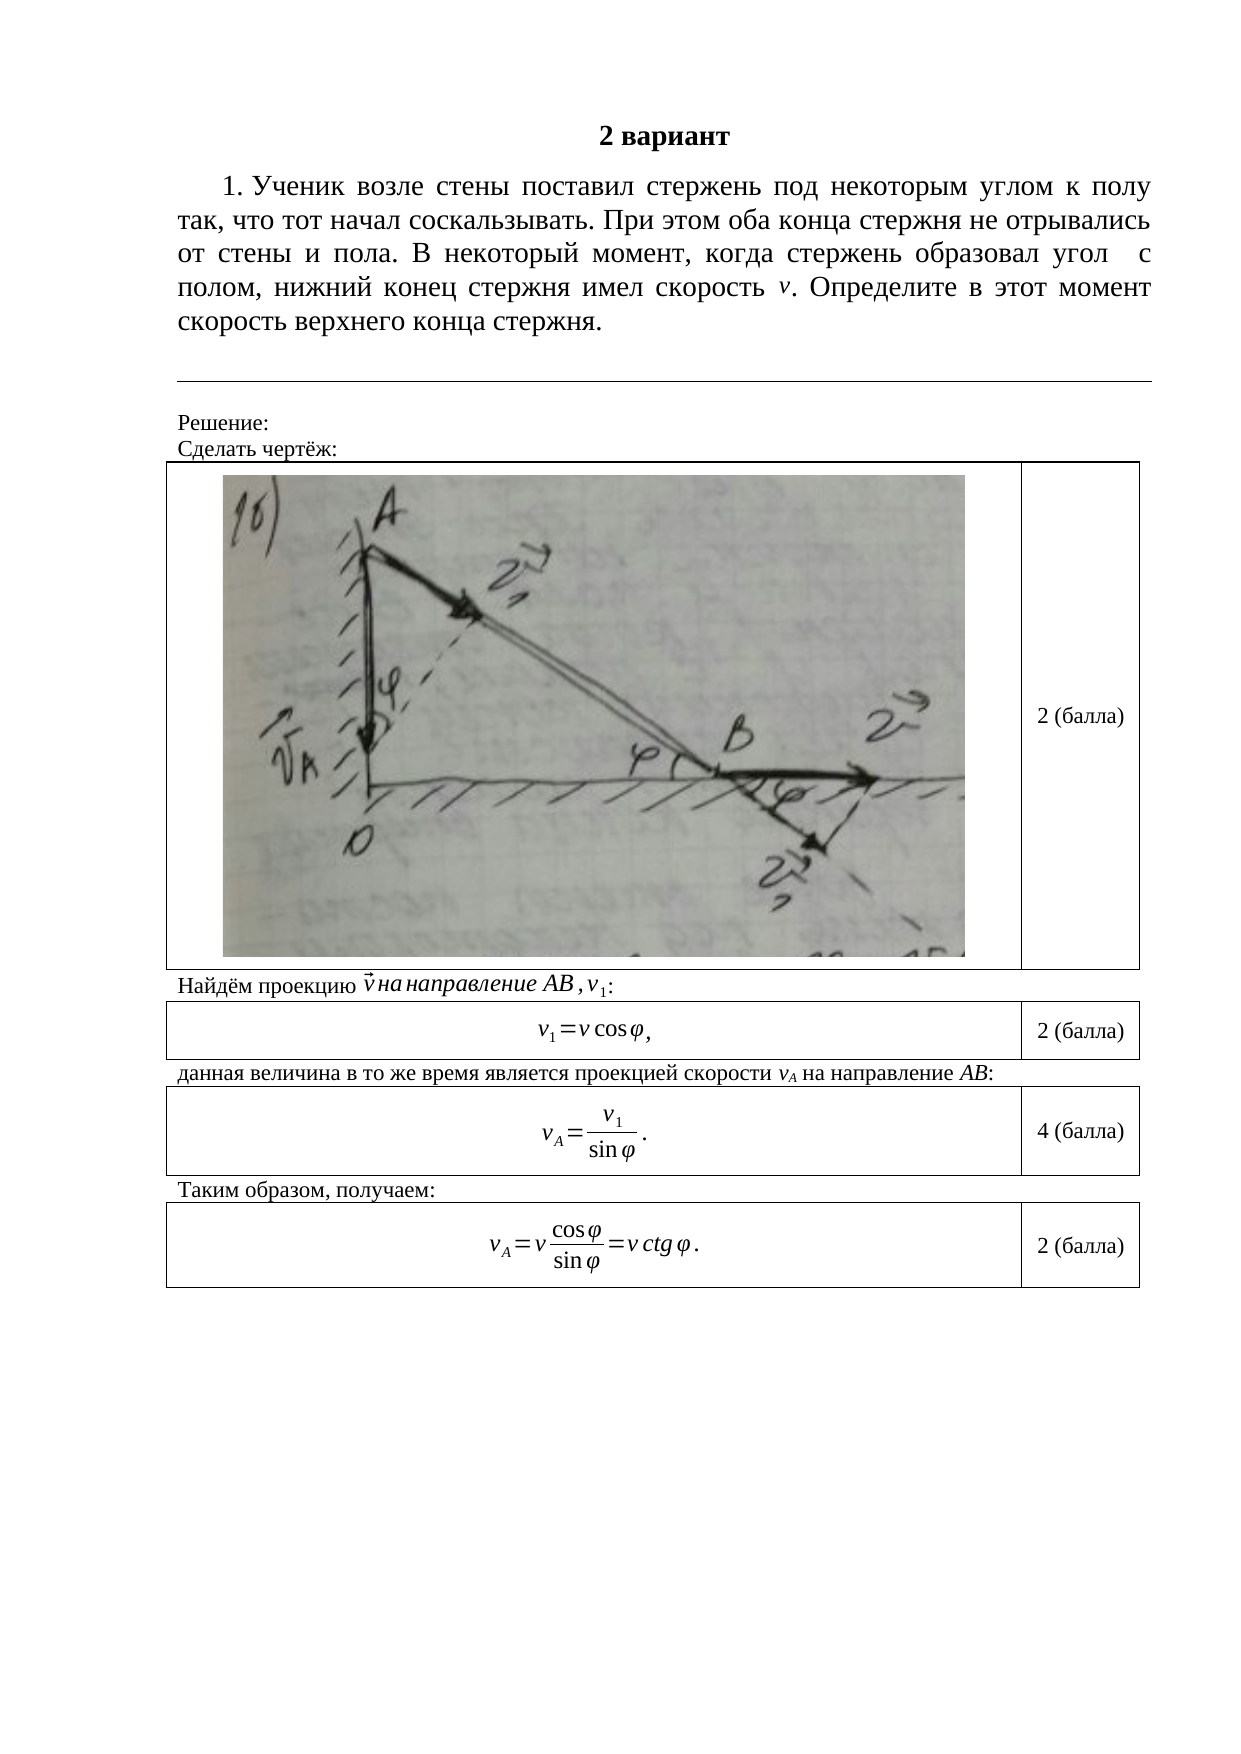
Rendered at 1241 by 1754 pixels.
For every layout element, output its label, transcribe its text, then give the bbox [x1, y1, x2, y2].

picture [222, 475, 965, 957]
text Решение: [177, 409, 1152, 435]
table_header [167, 1087, 1021, 1174]
table_header 2 (балла) [1022, 463, 1139, 969]
text данная величина в то же время является проекцией скорости vA на направление AB: [177, 1059, 1152, 1086]
table_header 4 (балла) [1022, 1087, 1139, 1174]
table_header 2 (балла) [1022, 1002, 1139, 1058]
list Ученик возле стены поставил стержень под некоторым углом к полу так, что тот начал соскальзывать. При этом оба конца стержня не отрывались от стены и пола. В некоторый момент, когда стержень образовал угол с полом, нижний конец стержня имел скорость . Определите в этот момент скорость верхнего конца стержня. [177, 168, 1152, 336]
text Сделать чертёж: [177, 435, 1152, 461]
text Таким образом, получаем: [177, 1176, 1152, 1202]
table_header 2 (балла) [1022, 1203, 1139, 1287]
table_header [167, 1203, 1021, 1287]
text 2 вариант [177, 118, 1152, 152]
text Найдём проекцию : [177, 970, 1152, 1001]
table_header [167, 463, 1021, 969]
table_header , [167, 1002, 1021, 1058]
